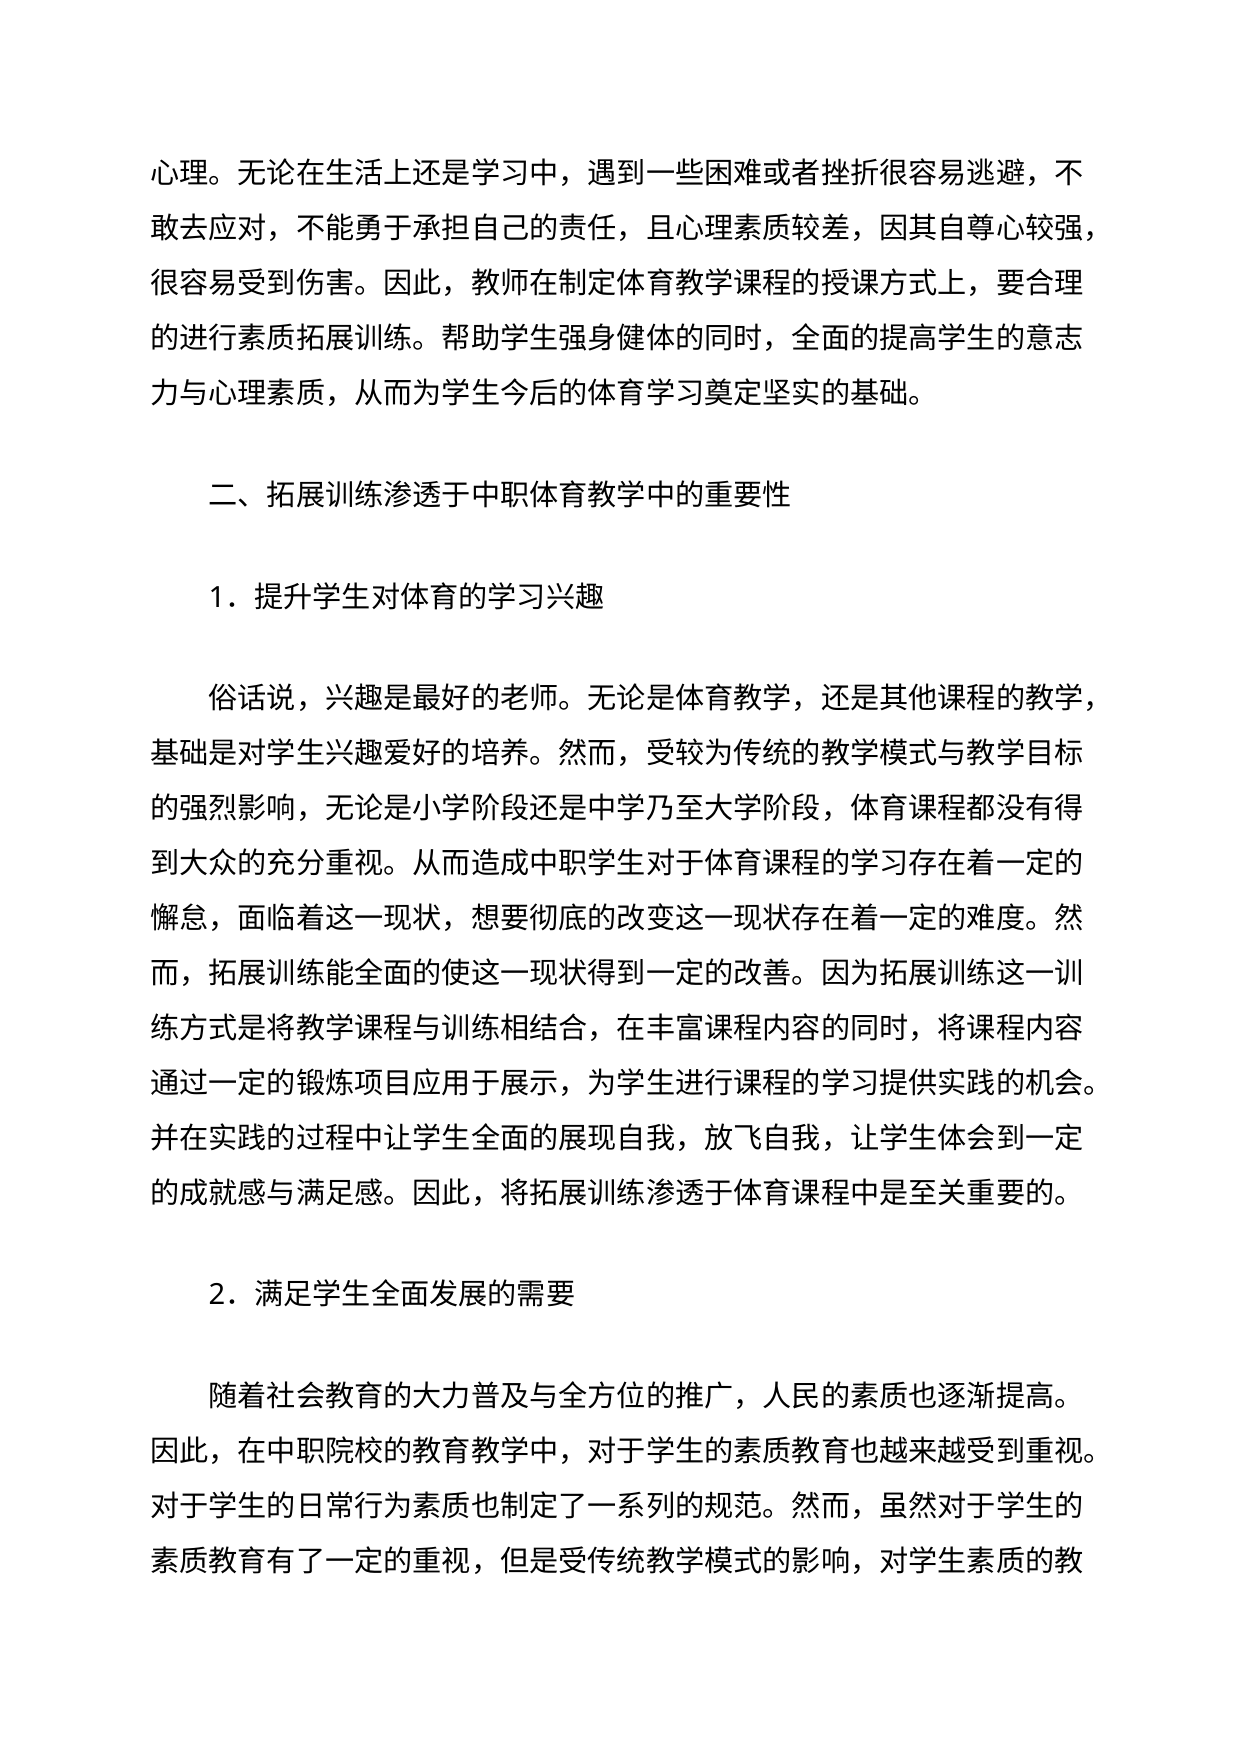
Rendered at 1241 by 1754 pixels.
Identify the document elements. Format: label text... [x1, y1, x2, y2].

text 2．满足学生全面发展的需要 [150, 1271, 1090, 1313]
text 二、拓展训练渗透于中职体育教学中的重要性 [150, 471, 1090, 514]
text 俗话说，兴趣是最好的老师。无论是体育教学，还是其他课程的教学，基础是对学生兴趣爱好的培养。然而，受较为传统的教学模式与教学目标的强烈影响，无论是小学阶段还是中学乃至大学阶段，体育课程都没有得到大众的充分重视。从而造成中职学生对于体育课程的学习存在着一定的懈怠，面临着这一现状，想要彻底的改变这一现状存在着一定的难度。然而，拓展训练能全面的使这一现状得到一定的改善。因为拓展训练这一训练方式是将教学课程与训练相结合，在丰富课程内容的同时，将课程内容通过一定的锻炼项目应用于展示，为学生进行课程的学习提供实践的机会。并在实践的过程中让学生全面的展现自我，放飞自我，让学生体会到一定的成就感与满足感。因此，将拓展训练渗透于体育课程中是至关重要的。 [150, 675, 1090, 1211]
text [150, 150, 1090, 412]
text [150, 1373, 1090, 1580]
text 1．提升学生对体育的学习兴趣 [150, 573, 1090, 616]
